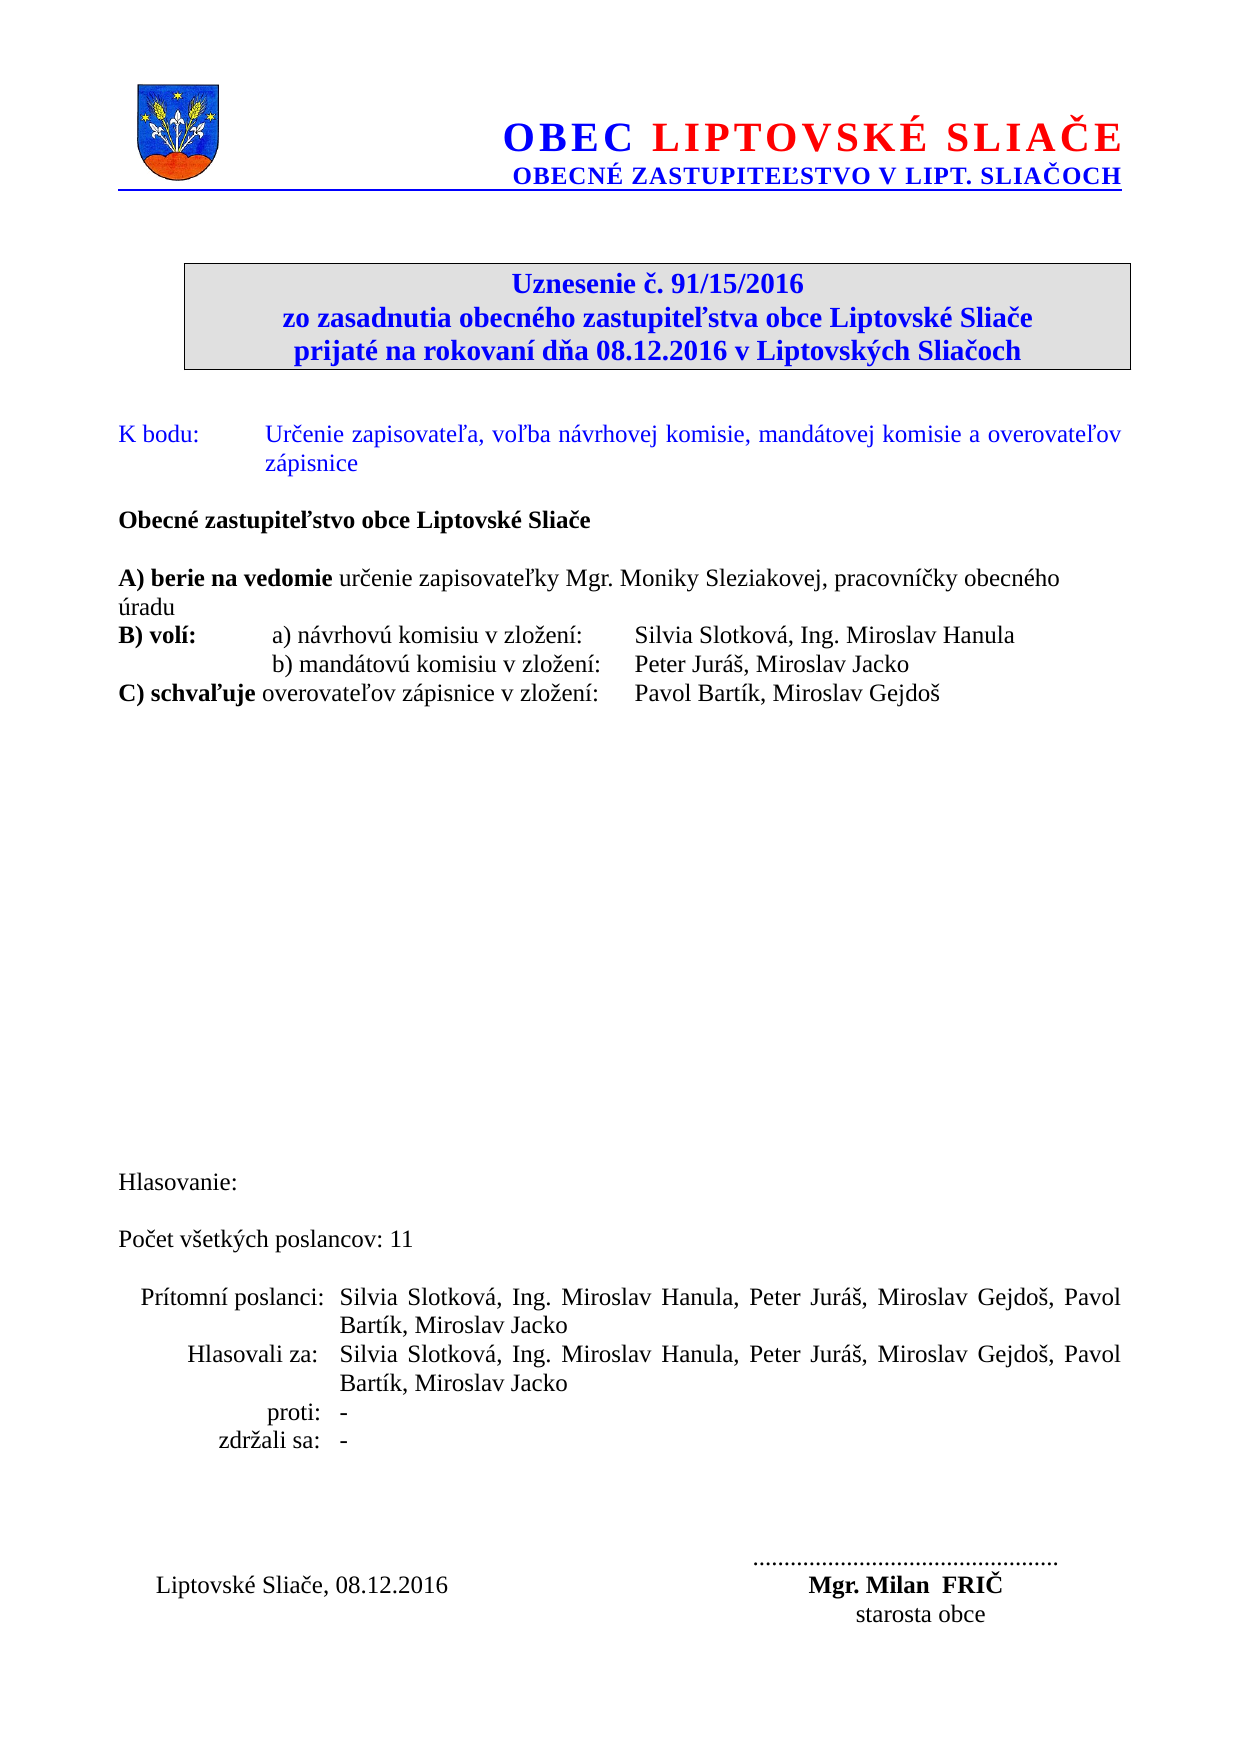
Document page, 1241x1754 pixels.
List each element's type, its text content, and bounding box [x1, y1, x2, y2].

text Liptovské Sliače, 08.12.2016 Mgr. Milan FRIČ [118, 1570, 1122, 1599]
text Uznesenie č. 91/15/2016 zo zasadnutia obecného zastupiteľstva obce Liptovské Sliače prijaté na rokovaní dňa 08.12.2016 v Liptovských Sliačoch [185, 264, 1130, 369]
text ................................................. [118, 1542, 1122, 1570]
text OBECNÉ ZASTUPITEĽSTVO V LIPT. SLIAČOCH [118, 161, 1122, 189]
text Hlasovanie: [118, 1167, 1122, 1195]
text starosta obce [143, 1599, 1122, 1628]
text b) mandátovú komisiu v zložení: Peter Juráš, Miroslav Jacko [118, 649, 1122, 678]
text K bodu: Určenie zapisovateľa, voľba návrhovej komisie, mandátovej komisie a overovateľov zápisnice [118, 419, 1122, 477]
text zdržali sa: - [118, 1425, 1122, 1454]
text Prítomní poslanci: Silvia Slotková, Ing. Miroslav Hanula, Peter Juráš, Miroslav Gejdoš, Pavol Bartík, Miroslav Jacko [118, 1282, 1122, 1339]
text OBEC LIPTOVSKÉ SLIAČE [118, 113, 1122, 161]
text B) volí: a) návrhovú komisiu v zložení: Silvia Slotková, Ing. Miroslav Hanula [118, 620, 1122, 649]
text Obecné zastupiteľstvo obce Liptovské Sliače [118, 505, 1122, 534]
text A) berie na vedomie určenie zapisovateľky Mgr. Moniky Sleziakovej, pracovníčky obecného úradu [118, 563, 1122, 620]
text Počet všetkých poslancov: 11 [118, 1224, 1122, 1253]
text Hlasovali za: Silvia Slotková, Ing. Miroslav Hanula, Peter Juráš, Miroslav Gejdoš, Pavol Bartík, Miroslav Jacko [118, 1339, 1122, 1397]
text proti: - [118, 1397, 1122, 1425]
text C) schvaľuje overovateľov zápisnice v zložení: Pavol Bartík, Miroslav Gejdoš [118, 678, 1122, 707]
